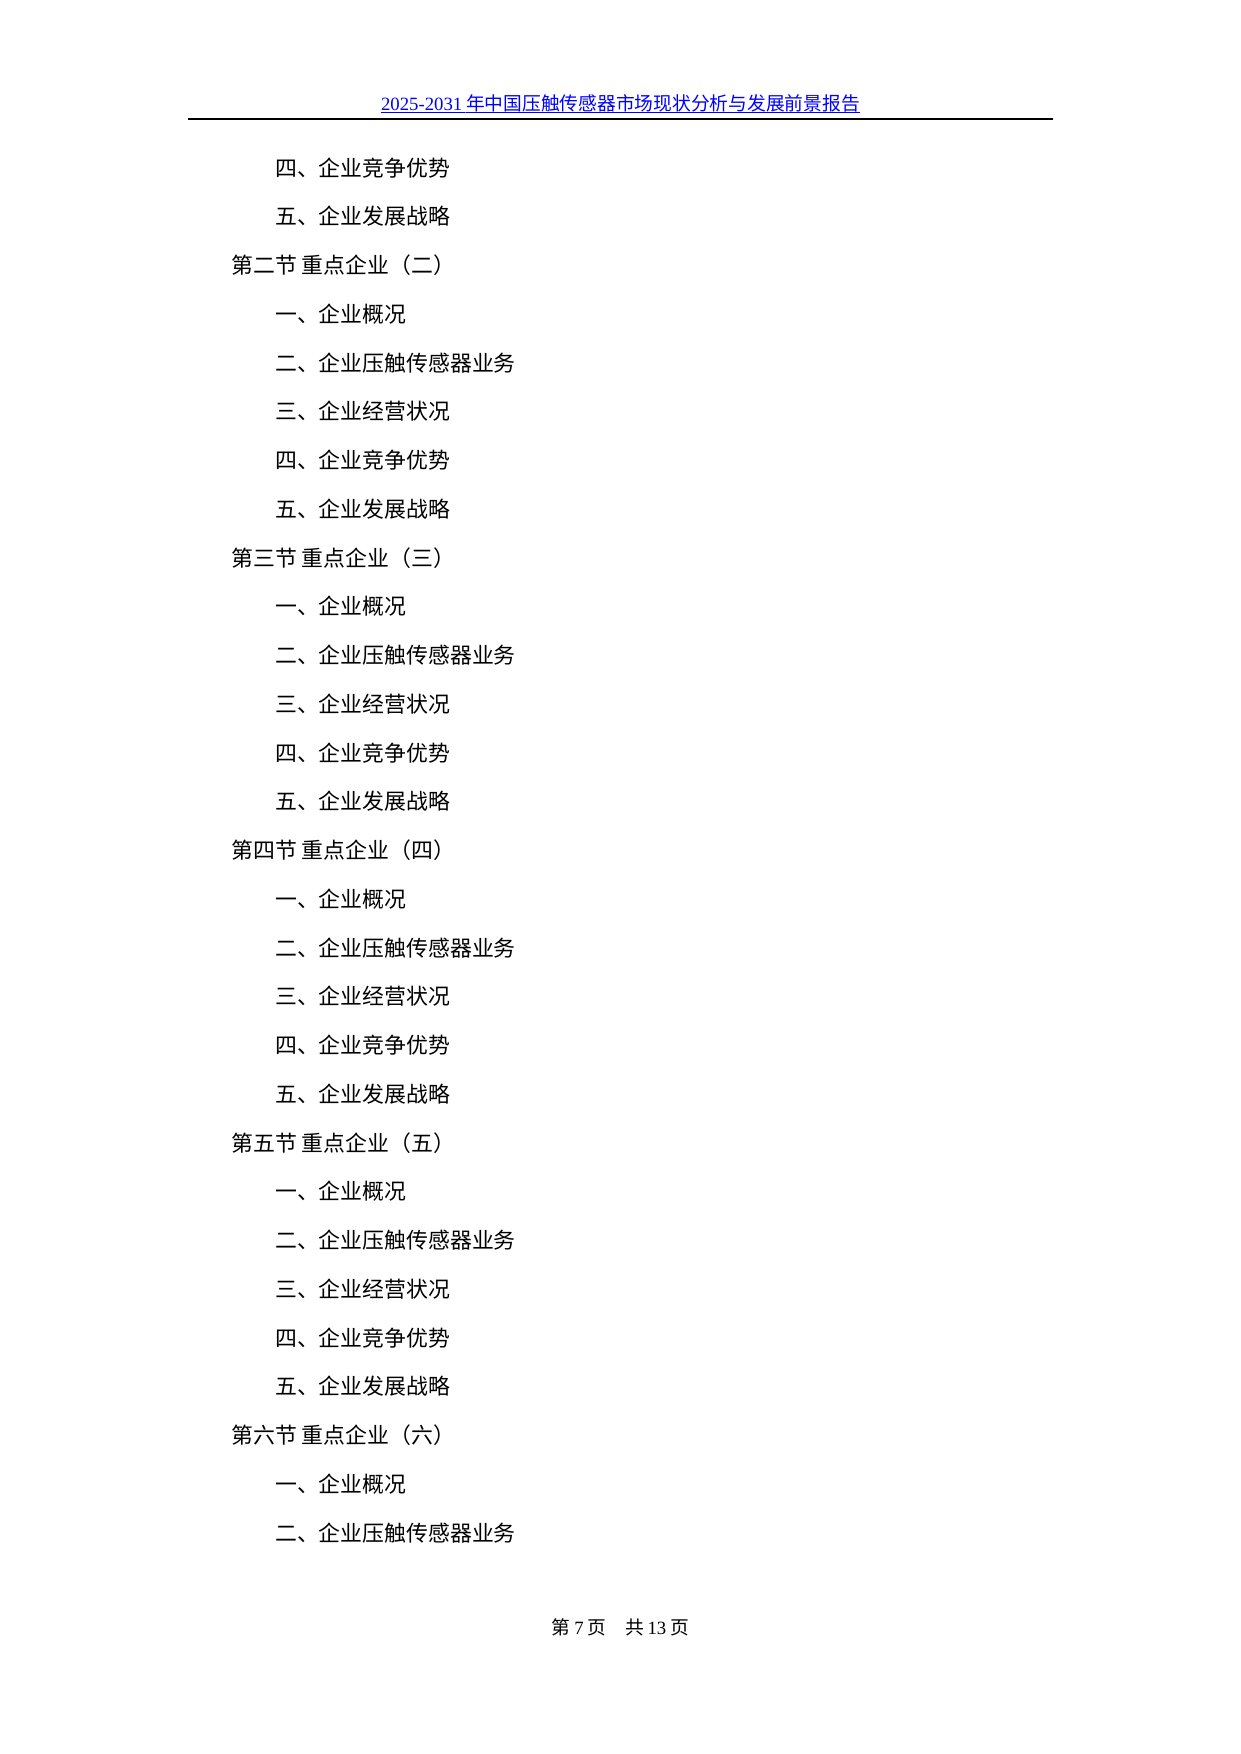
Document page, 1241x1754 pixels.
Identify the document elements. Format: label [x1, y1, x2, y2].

text [187, 150, 1053, 1548]
